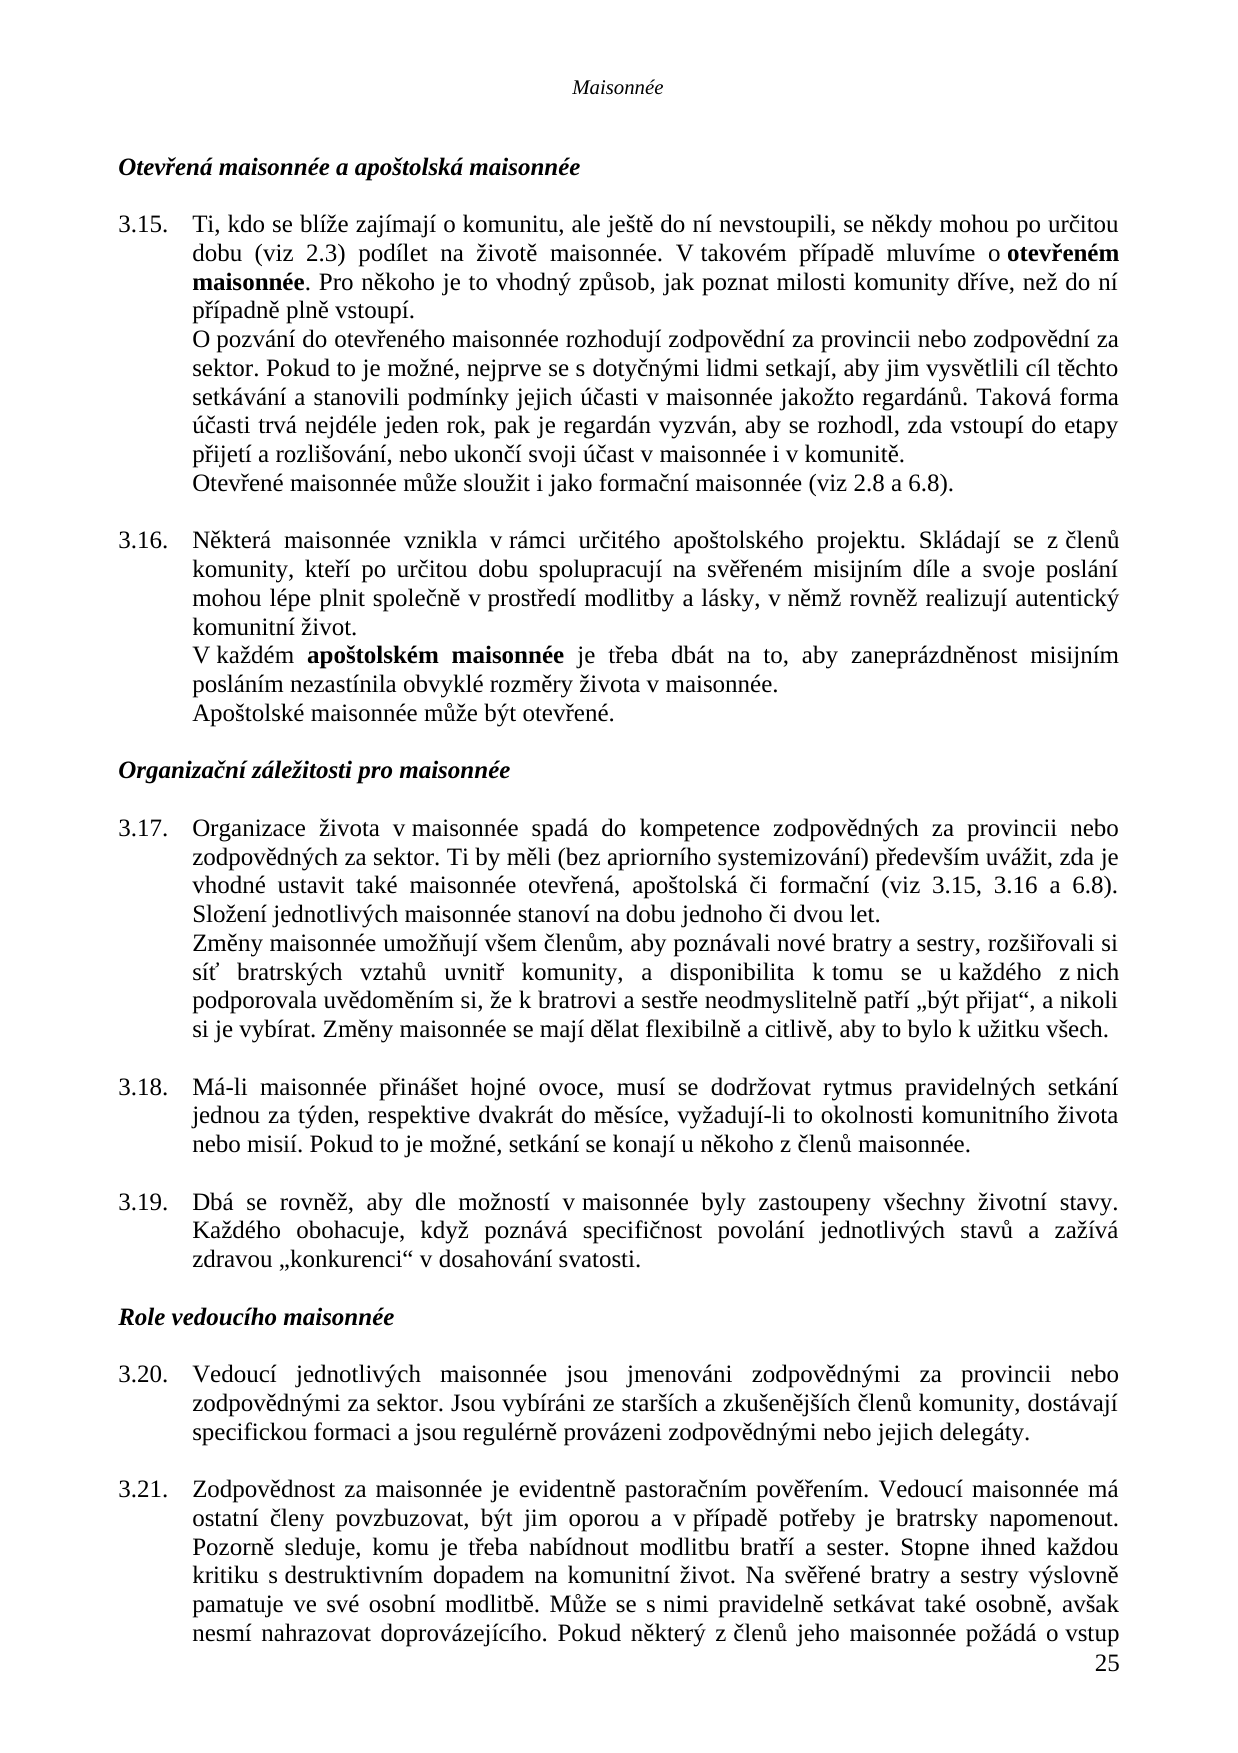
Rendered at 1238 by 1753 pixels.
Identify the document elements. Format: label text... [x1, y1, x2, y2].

subtitle Organizační záležitosti pro maisonnée [118, 756, 1119, 784]
subtitle Role vedoucího maisonnée [118, 1302, 1119, 1331]
text O pozvání do otevřeného maisonnée rozhodují zodpovědní za provincii nebo zodpovědní za sektor. Pokud to je možné, nejprve se s dotyčnými lidmi setkají, aby jim vysvětlili cíl těchto setkávání a stanovili podmínky jejich účasti v maisonnée jakožto regardánů. Taková forma účasti trvá nejdéle jeden rok, pak je regardán vyzván, aby se rozhodl, zda vstoupí do etapy přijetí a rozlišování, nebo ukončí svoji účast v maisonnée i v komunitě. [192, 324, 1119, 468]
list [118, 1474, 1119, 1647]
text Otevřené maisonnée může sloužit i jako formační maisonnée (viz 2.8 a 6.8). [192, 468, 1119, 497]
text Apoštolské maisonnée může být otevřené. [192, 698, 1119, 727]
text Změny maisonnée umožňují všem členům, aby poznávali nové bratry a sestry, rozšiřovali si síť bratrských vztahů uvnitř komunity, a disponibilita k tomu se u každého z nich podporovala uvědoměním si, že k bratrovi a sestře neodmyslitelně patří „být přijat“, a nikoli si je vybírat. Změny maisonnée se mají dělat flexibilně a citlivě, aby to bylo k užitku všech. [192, 928, 1119, 1043]
list Dbá se rovněž, aby dle možností v maisonnée byly zastoupeny všechny životní stavy. Každého obohacuje, když poznává specifičnost povolání jednotlivých stavů a zažívá zdravou „konkurenci“ v dosahování svatosti. [118, 1187, 1119, 1273]
list Organizace života v maisonnée spadá do kompetence zodpovědných za provincii nebo zodpovědných za sektor. Ti by měli (bez apriorního systemizování) především uvážit, zda je vhodné ustavit také maisonnée otevřená, apoštolská či formační (viz 3.15, 3.16 a 6.8). Složení jednotlivých maisonnée stanoví na dobu jednoho či dvou let. [118, 813, 1119, 928]
list Ti, kdo se blíže zajímají o komunitu, ale ještě do ní nevstoupili, se někdy mohou po určitou dobu (viz 2.3) podílet na životě maisonnée. V takovém případě mluvíme o otevřeném maisonnée. Pro někoho je to vhodný způsob, jak poznat milosti komunity dříve, než do ní případně plně vstoupí. [118, 209, 1119, 324]
subtitle Otevřená maisonnée a apoštolská maisonnée [118, 152, 1119, 181]
text V každém apoštolském maisonnée je třeba dbát na to, aby zaneprázdněnost misijním posláním nezastínila obvyklé rozměry života v maisonnée. [192, 641, 1119, 698]
list Má-li maisonnée přinášet hojné ovoce, musí se dodržovat rytmus pravidelných setkání jednou za týden, respektive dvakrát do měsíce, vyžadují-li to okolnosti komunitního života nebo misií. Pokud to je možné, setkání se konají u někoho z členů maisonnée. [118, 1072, 1119, 1158]
list Některá maisonnée vznikla v rámci určitého apoštolského projektu. Skládají se z členů komunity, kteří po určitou dobu spolupracují na svěřeném misijním díle a svoje poslání mohou lépe plnit společně v prostředí modlitby a lásky, v němž rovněž realizují autentický komunitní život. [118, 526, 1119, 641]
list Vedoucí jednotlivých maisonnée jsou jmenováni zodpovědnými za provincii nebo zodpovědnými za sektor. Jsou vybíráni ze starších a zkušenějších členů komunity, dostávají specifickou formaci a jsou regulérně provázeni zodpovědnými nebo jejich delegáty. [118, 1359, 1119, 1446]
